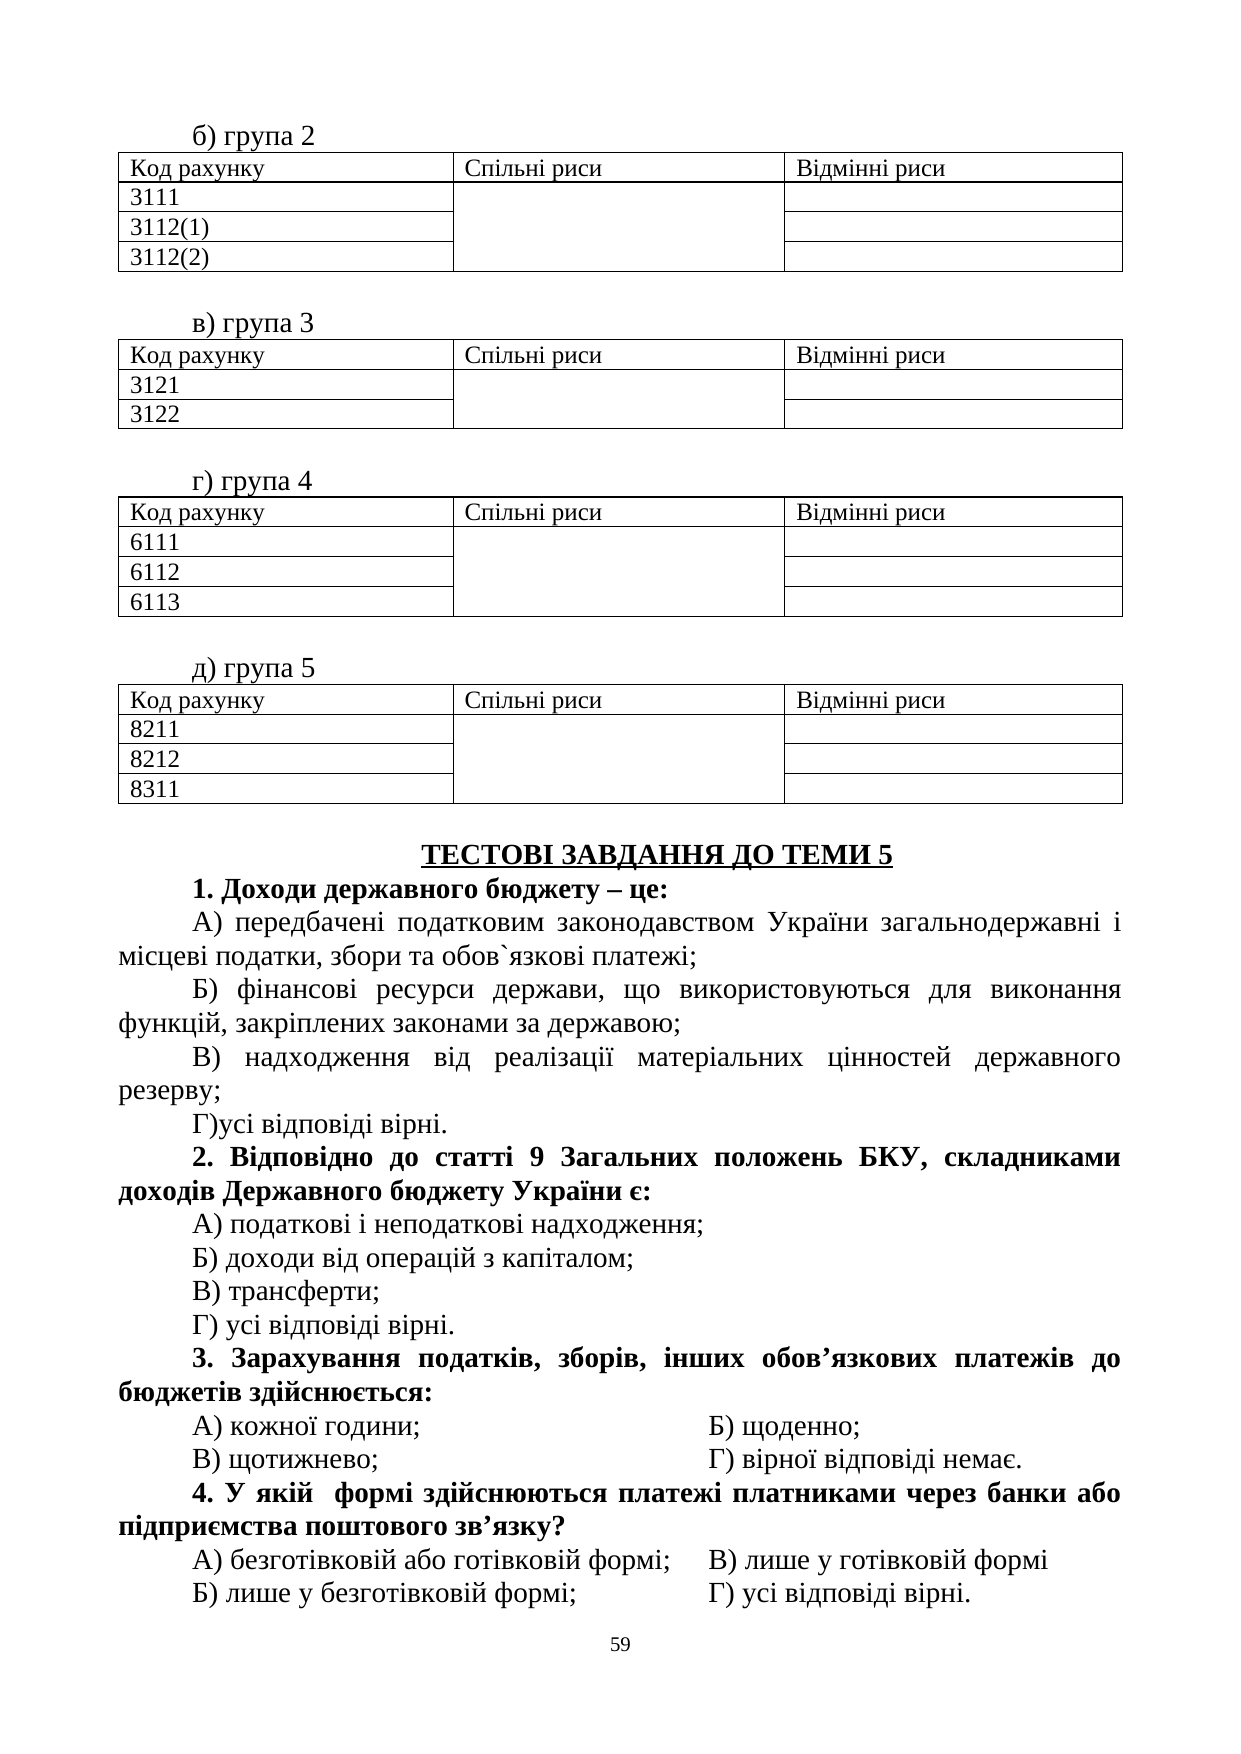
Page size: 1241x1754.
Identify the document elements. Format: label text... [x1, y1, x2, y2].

table_cell 3122 [119, 400, 453, 428]
text г) група 4 [118, 463, 1122, 496]
text А) передбачені податковим законодавством України загальнодержавні і місцеві податки, збори та обов`язкові платежі; [118, 904, 1122, 972]
text А) безготівковій або готівковій формі; В) лише у готівковій формі [118, 1542, 1122, 1575]
text А) податкові і неподаткові надходження; [118, 1206, 1122, 1240]
table_cell [785, 212, 1122, 241]
table_cell 8311 [119, 774, 453, 803]
text б) група 2 [118, 118, 1122, 152]
text Г) усі відповіді вірні. [118, 1307, 1122, 1341]
table_cell [785, 400, 1122, 428]
table_cell 3112(2) [119, 242, 453, 271]
table_cell 6112 [119, 557, 453, 586]
text Б) лише у безготівковій формі; Г) усі відповіді вірні. [151, 1575, 1122, 1609]
table_header Спільні риси [454, 153, 784, 181]
text д) група 5 [118, 650, 1122, 684]
table_cell [454, 527, 784, 616]
text 2. Відповідно до статті 9 Загальних положень БКУ, складниками доходів Державного бюджету України є: [118, 1139, 1122, 1206]
table_header Код рахунку [119, 340, 453, 369]
text 3. Зарахування податків, зборів, інших обов’язкових платежів до бюджетів здійснюється: [118, 1341, 1122, 1408]
table_cell [785, 183, 1122, 211]
table_header Спільні риси [454, 685, 784, 713]
table_cell 3121 [119, 370, 453, 398]
text в) група 3 [118, 305, 1122, 339]
table_cell [785, 557, 1122, 586]
table_header Відмінні риси [785, 153, 1122, 181]
table_cell 3112(1) [119, 212, 453, 241]
table_cell [454, 370, 784, 428]
text Б) доходи від операцій з капіталом; [118, 1240, 1122, 1273]
table_cell 8211 [119, 715, 453, 743]
table_cell [454, 715, 784, 803]
text Б) фінансові ресурси держави, що використовуються для виконання функцій, закріплених законами за державою; [118, 972, 1122, 1039]
table_cell 6113 [119, 587, 453, 616]
table_header Код рахунку [119, 685, 453, 713]
text В) трансферти; [118, 1273, 1122, 1307]
table_cell [454, 183, 784, 271]
table_header Спільні риси [454, 340, 784, 369]
table_cell 8212 [119, 744, 453, 773]
table_header Відмінні риси [785, 340, 1122, 369]
table_header Спільні риси [454, 498, 784, 526]
table_header Код рахунку [119, 153, 453, 181]
table_cell [785, 715, 1122, 743]
text 1. Доходи державного бюджету – це: [118, 871, 1122, 904]
table_cell [785, 242, 1122, 271]
text Г)усі відповіді вірні. [118, 1106, 1122, 1139]
table_cell [785, 744, 1122, 773]
table_cell [785, 587, 1122, 616]
text 4. У якій формі здійснюються платежі платниками через банки або підприємства поштового зв’язку? [118, 1475, 1122, 1542]
text В) щотижнево; Г) вірної відповіді немає. [118, 1441, 1122, 1475]
text ТЕСТОВІ ЗАВДАННЯ ДО ТЕМИ 5 [118, 837, 1122, 871]
table_header Код рахунку [119, 498, 453, 526]
text А) кожної години; Б) щоденно; [118, 1408, 1122, 1441]
text В) надходження від реалізації матеріальних цінностей державного резерву; [118, 1039, 1122, 1106]
table_header Відмінні риси [785, 498, 1122, 526]
table_cell 3111 [119, 183, 453, 211]
table_header Відмінні риси [785, 685, 1122, 713]
table_cell [785, 527, 1122, 556]
table_cell 6111 [119, 527, 453, 556]
table_cell [785, 370, 1122, 398]
table_cell [785, 774, 1122, 803]
